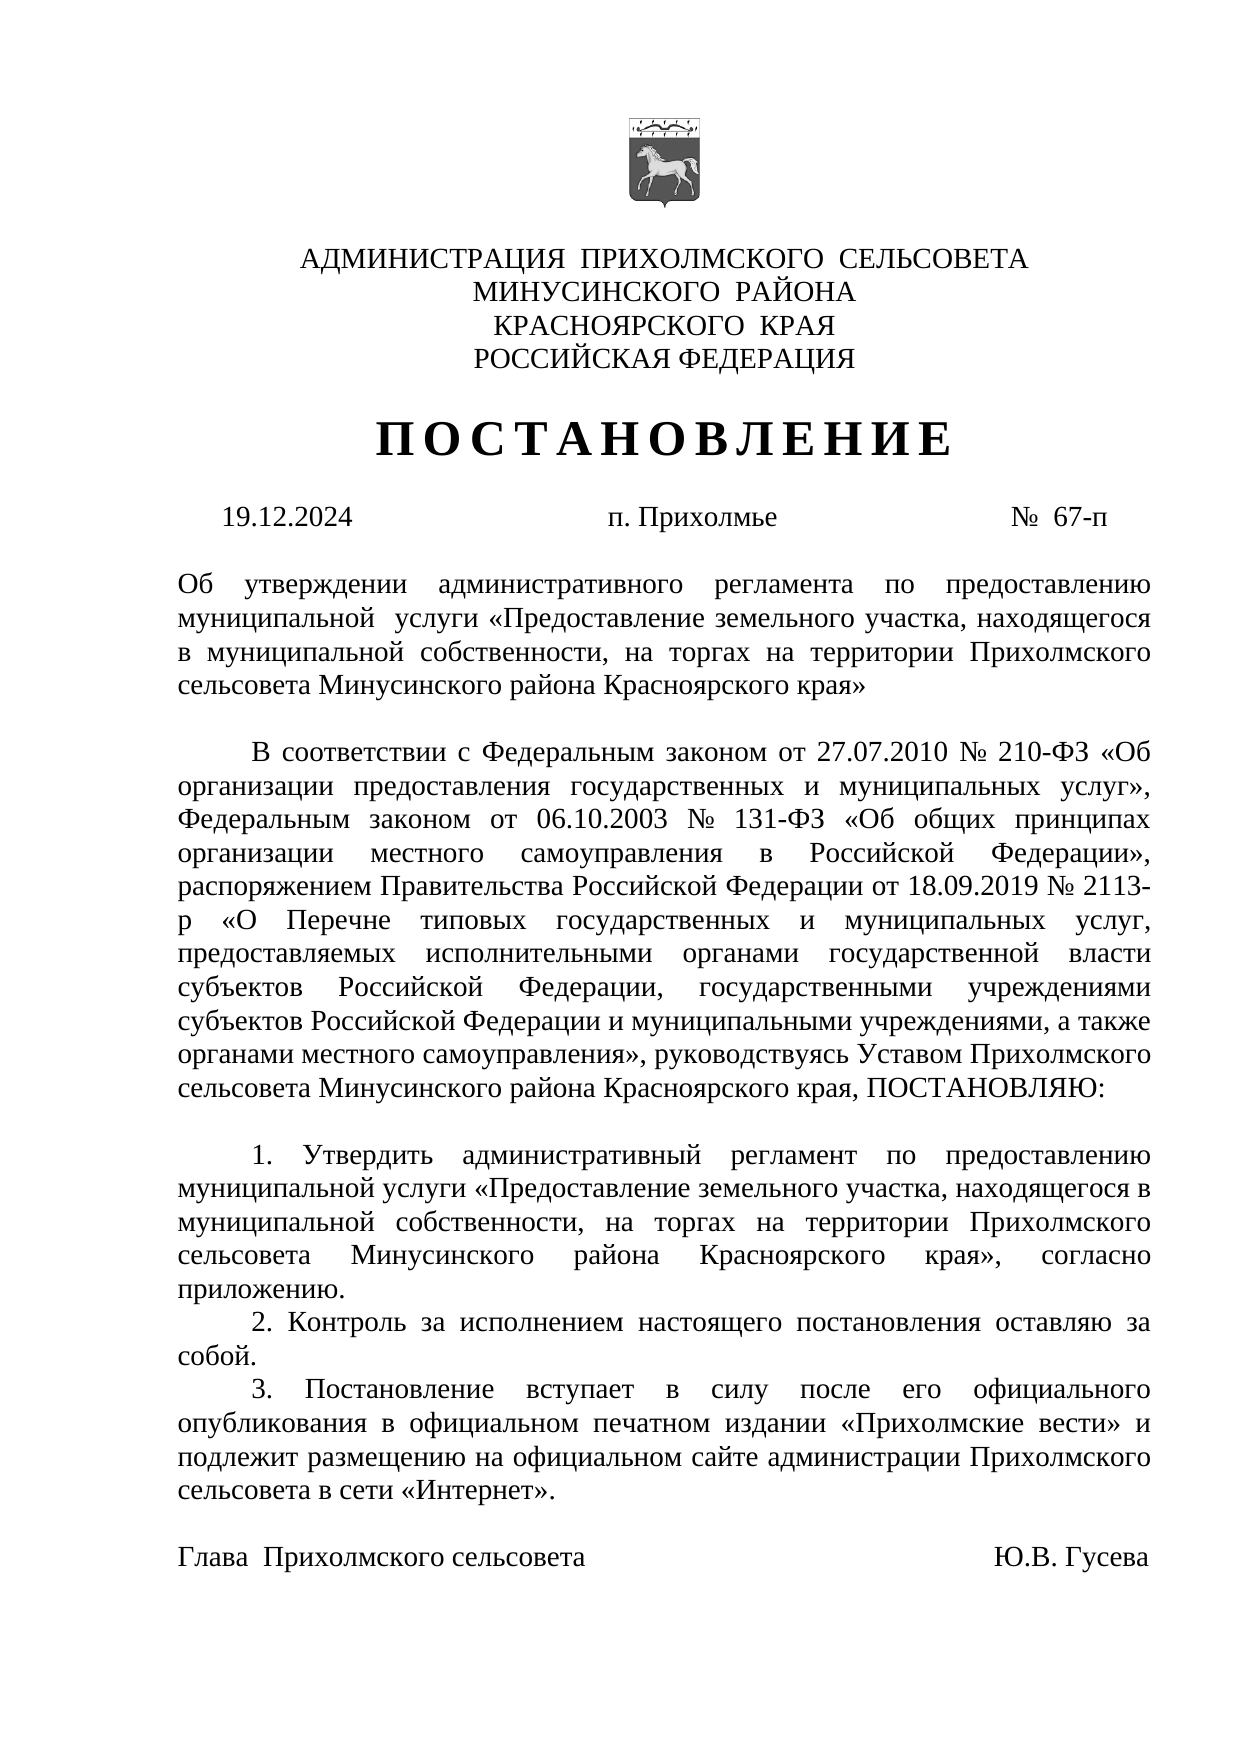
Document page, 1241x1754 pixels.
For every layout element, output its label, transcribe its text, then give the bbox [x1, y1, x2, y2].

text МИНУСИНСКОГО РАЙОНА [177, 274, 1152, 308]
text РОССИЙСКАЯ ФЕДЕРАЦИЯ [177, 341, 1152, 375]
text В соответствии с Федеральным законом от 27.07.2010 № 210-ФЗ «Об организации предоставления государственных и муниципальных услуг», Федеральным законом от 06.10.2003 № 131-ФЗ «Об общих принципах организации местного самоуправления в Российской Федерации», распоряжением Правительства Российской Федерации от 18.09.2019 № 2113-р «О Перечне типовых государственных и муниципальных услуг, предоставляемых исполнительными органами государственной власти субъектов Российской Федерации, государственными учреждениями субъектов Российской Федерации и муниципальными учреждениями, а также органами местного самоуправления», руководствуясь Уставом Прихолмского сельсовета Минусинского района Красноярского края, ПОСТАНОВЛЯЮ: [177, 734, 1152, 1103]
text АДМИНИСТРАЦИЯ ПРИХОЛМСКОГО СЕЛЬСОВЕТА [177, 241, 1152, 274]
text П О С Т А Н О В Л Е Н И Е [177, 408, 1152, 466]
text Об утверждении административного регламента по предоставлению муниципальной услуги «Предоставление земельного участка, находящегося в муниципальной собственности, на торгах на территории Прихолмского сельсовета Минусинского района Красноярского края» [177, 567, 1152, 701]
text 3. Постановление вступает в силу после его официального опубликования в официальном печатном издании «Прихолмские вести» и подлежит размещению на официальном сайте администрации Прихолмского сельсовета в сети «Интернет». [177, 1372, 1152, 1506]
text КРАСНОЯРСКОГО КРАЯ [177, 308, 1152, 341]
text 2. Контроль за исполнением настоящего постановления оставляю за собой. [177, 1304, 1152, 1372]
text Глава Прихолмского сельсовета Ю.В. Гусева [177, 1539, 1152, 1573]
text 19.12.2024 п. Прихолмье № 67-п [177, 499, 1152, 533]
text 1. Утвердить административный регламент по предоставлению муниципальной услуги «Предоставление земельного участка, находящегося в муниципальной собственности, на торгах на территории Прихолмского сельсовета Минусинского района Красноярского края», согласно приложению. [177, 1137, 1152, 1304]
